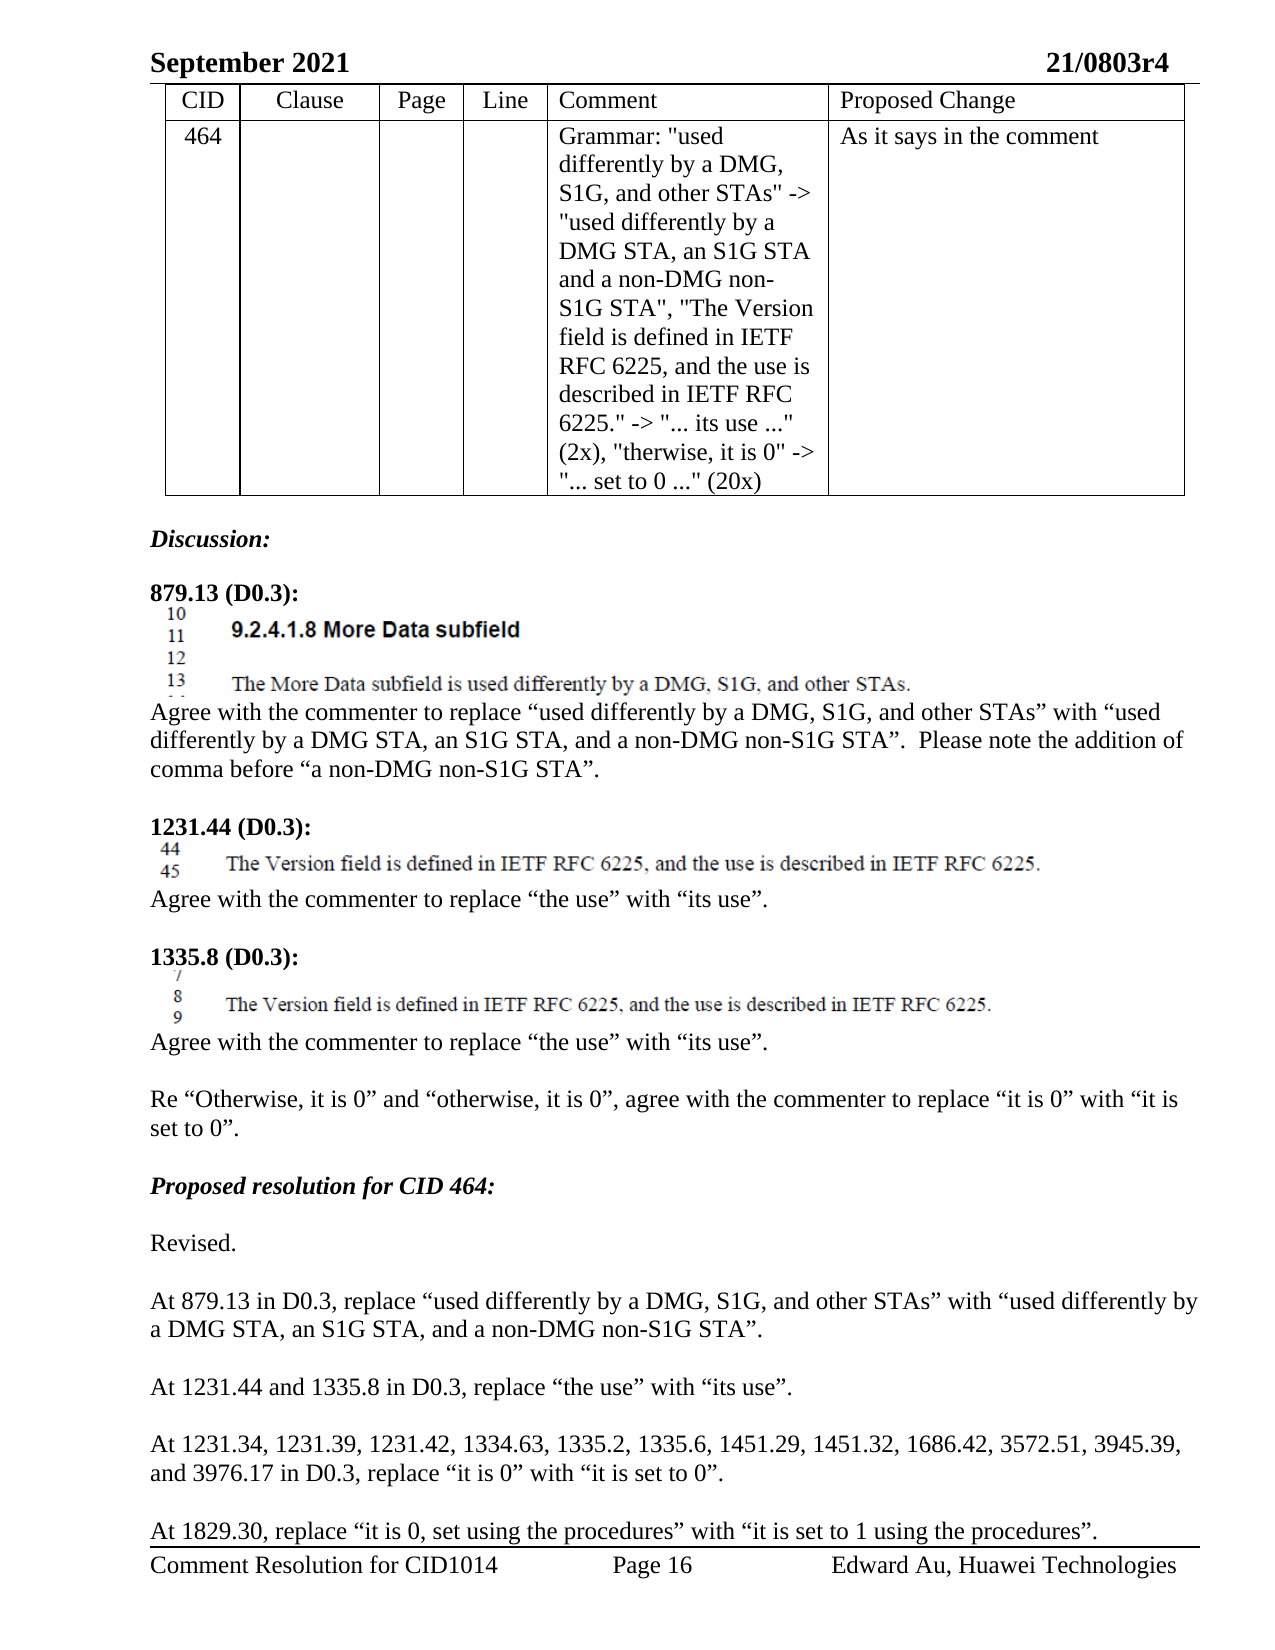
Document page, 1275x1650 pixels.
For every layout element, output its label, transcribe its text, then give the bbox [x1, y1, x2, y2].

table_cell 464 [166, 121, 239, 494]
text At 1231.34, 1231.39, 1231.42, 1334.63, 1335.2, 1335.6, 1451.29, 1451.32, 1686.42, 3572.51, 3945.39, and 3976.17 in D0.3, replace “it is 0” with “it is set to 0”. [150, 1429, 1200, 1487]
text 879.13 (D0.3): [150, 578, 1200, 606]
text Re “Otherwise, it is 0” and “otherwise, it is 0”, agree with the commenter to replace “it is 0” with “it is set to 0”. [150, 1084, 1200, 1142]
table_cell [464, 121, 547, 494]
text At 1231.44 and 1335.8 in D0.3, replace “the use” with “its use”. [150, 1372, 1200, 1401]
text Proposed resolution for CID 464: [150, 1171, 1200, 1199]
text Agree with the commenter to replace “the use” with “its use”. [150, 885, 1200, 913]
text 1335.8 (D0.3): [150, 942, 1200, 970]
table_cell [380, 121, 463, 494]
table_header Line [464, 85, 547, 120]
text At 1829.30, replace “it is 0, set using the procedures” with “it is set to 1 using the procedures”. [150, 1516, 1200, 1544]
text Discussion: [150, 524, 1200, 553]
table_header Page [380, 85, 463, 120]
table_cell [241, 121, 379, 494]
table_header Proposed Change [829, 85, 1184, 120]
table_header Comment [548, 85, 828, 120]
table_cell Grammar: "used differently by a DMG, S1G, and other STAs" -> "used differently by a DMG STA, an S1G STA and a non-DMG non-S1G STA", "The Version field is defined in IETF RFC 6225, and the use is described in IETF RFC 6225." -> "... its use ..." (2x), "therwise, it is 0" -> "... set to 0 ..." (20x) [548, 121, 828, 494]
text At 879.13 in D0.3, replace “used differently by a DMG, S1G, and other STAs” with “used differently by a DMG STA, an S1G STA, and a non-DMG non-S1G STA”. [150, 1286, 1200, 1343]
table_header CID [166, 85, 239, 120]
table_cell As it says in the comment [829, 121, 1184, 494]
text Agree with the commenter to replace “used differently by a DMG, S1G, and other STAs” with “used differently by a DMG STA, an S1G STA, and a non-DMG non-S1G STA”. Please note the addition of comma before “a non-DMG non-S1G STA”. [150, 697, 1200, 783]
text Revised. [150, 1228, 1200, 1257]
text Agree with the commenter to replace “the use” with “its use”. [150, 1028, 1200, 1056]
table_header Clause [241, 85, 379, 120]
text 1231.44 (D0.3): [150, 812, 1200, 840]
